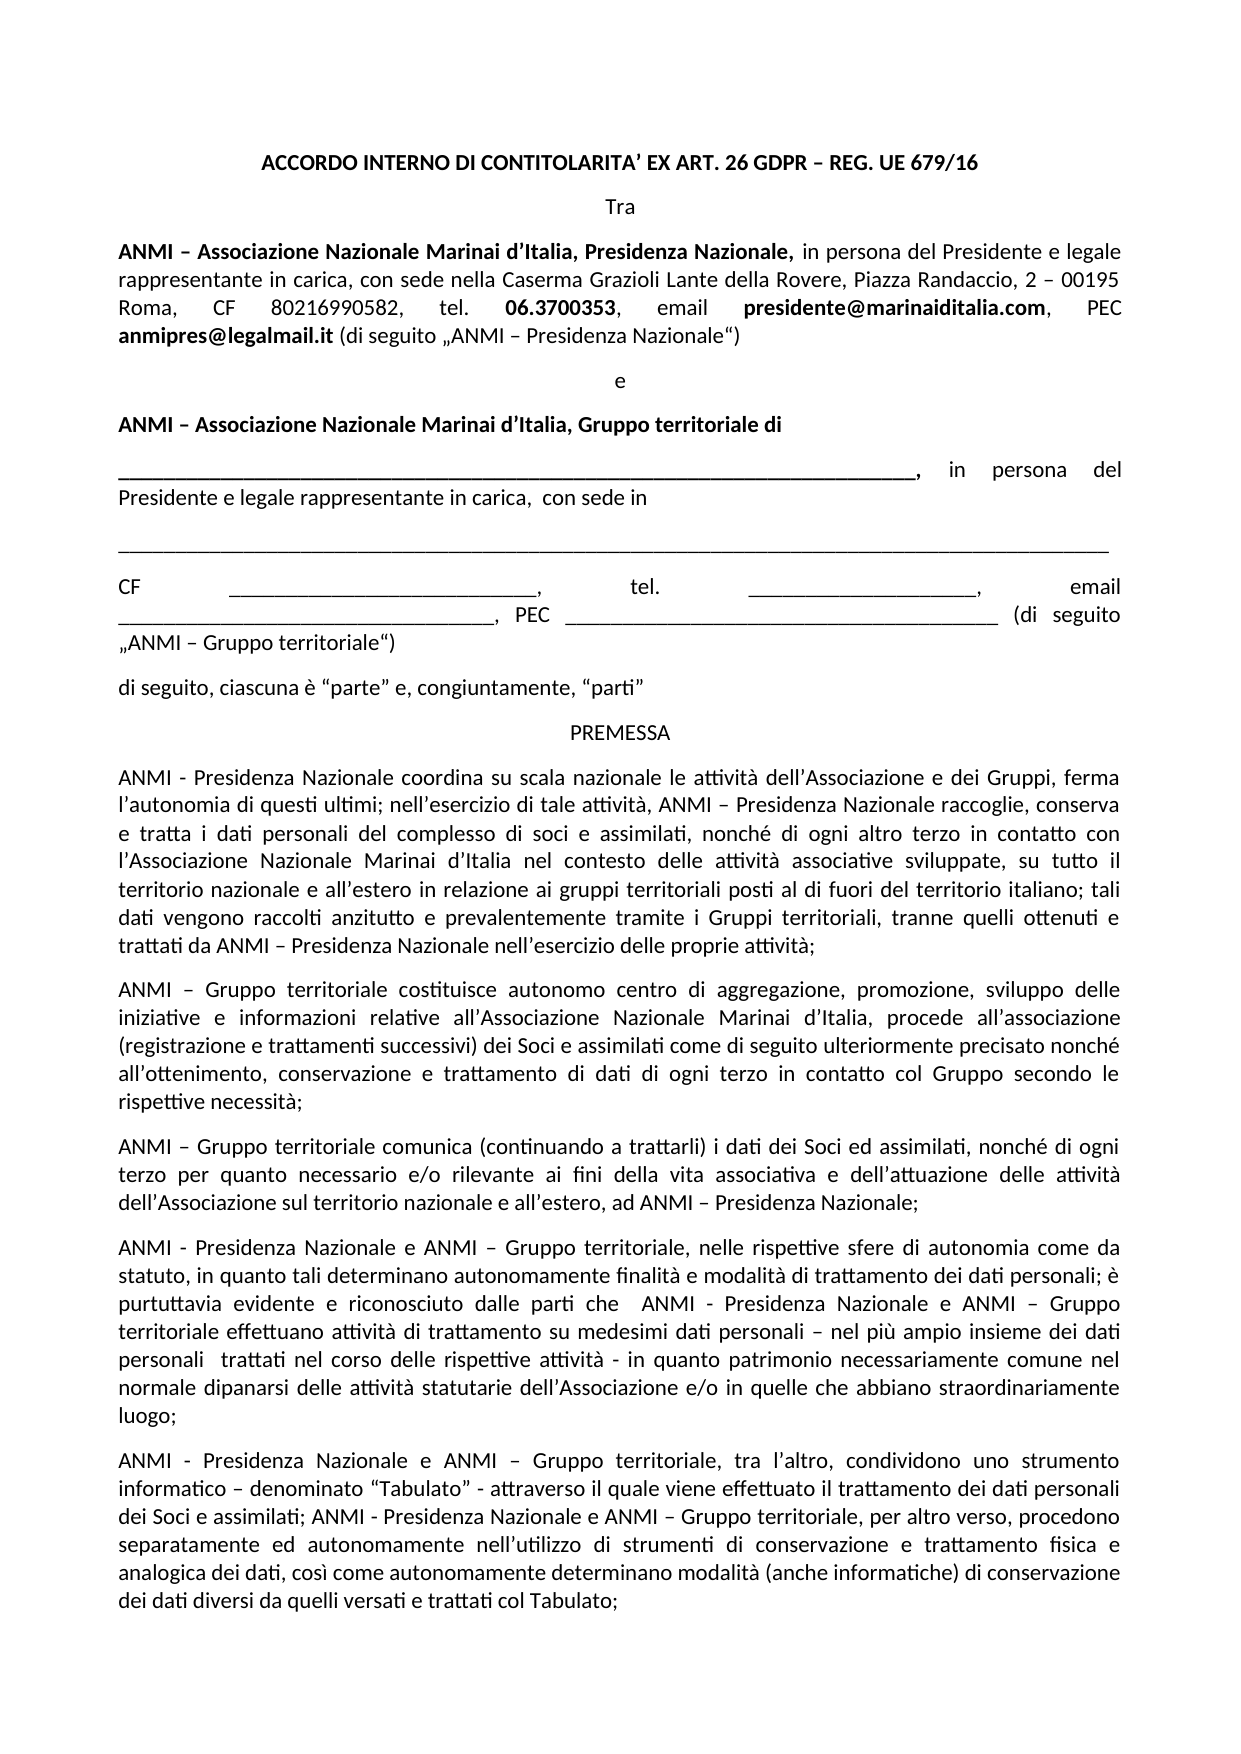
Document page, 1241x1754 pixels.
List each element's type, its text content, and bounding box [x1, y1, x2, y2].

text Tra [118, 192, 1122, 220]
text ANMI - Presidenza Nazionale e ANMI – Gruppo territoriale, nelle rispettive sfere di autonomia come da statuto, in quanto tali determinano autonomamente finalità e modalità di trattamento dei dati personali; è purtuttavia evidente e riconosciuto dalle parti che ANMI - Presidenza Nazionale e ANMI – Gruppo territoriale effettuano attività di trattamento su medesimi dati personali – nel più ampio insieme dei dati personali trattati nel corso delle rispettive attività - in quanto patrimonio necessariamente comune nel normale dipanarsi delle attività statutarie dell’Associazione e/o in quelle che abbiano straordinariamente luogo; [118, 1233, 1122, 1429]
text ACCORDO INTERNO DI CONTITOLARITA’ EX ART. 26 GDPR – REG. UE 679/16 [118, 148, 1122, 176]
text ANMI – Associazione Nazionale Marinai d’Italia, Presidenza Nazionale, in persona del Presidente e legale rappresentante in carica, con sede nella Caserma Grazioli Lante della Rovere, Piazza Randaccio, 2 – 00195 Roma, CF 80216990582, tel. 06.3700353, email presidente@marinaiditalia.com, PEC anmipres@legalmail.it (di seguito „ANMI – Presidenza Nazionale“) [118, 237, 1122, 349]
text PREMESSA [118, 718, 1122, 746]
text ______________________________________________________________________, in persona del Presidente e legale rappresentante in carica, con sede in [118, 455, 1122, 511]
text di seguito, ciascuna è “parte” e, congiuntamente, “parti” [118, 673, 1122, 701]
text ANMI – Gruppo territoriale comunica (continuando a trattarli) i dati dei Soci ed assimilati, nonché di ogni terzo per quanto necessario e/o rilevante ai fini della vita associativa e dell’attuazione delle attività dell’Associazione sul territorio nazionale e all’estero, ad ANMI – Presidenza Nazionale; [118, 1132, 1122, 1216]
text _______________________________________________________________________________________ [118, 528, 1122, 556]
text ANMI – Associazione Nazionale Marinai d’Italia, Gruppo territoriale di [118, 410, 1122, 438]
text ANMI – Gruppo territoriale costituisce autonomo centro di aggregazione, promozione, sviluppo delle iniziative e informazioni relative all’Associazione Nazionale Marinai d’Italia, procede all’associazione (registrazione e trattamenti successivi) dei Soci e assimilati come di seguito ulteriormente precisato nonché all’ottenimento, conservazione e trattamento di dati di ogni terzo in contatto col Gruppo secondo le rispettive necessità; [118, 975, 1122, 1116]
text e [118, 366, 1122, 394]
text ANMI - Presidenza Nazionale coordina su scala nazionale le attività dell’Associazione e dei Gruppi, ferma l’autonomia di questi ultimi; nell’esercizio di tale attività, ANMI – Presidenza Nazionale raccoglie, conserva e tratta i dati personali del complesso di soci e assimilati, nonché di ogni altro terzo in contatto con l’Associazione Nazionale Marinai d’Italia nel contesto delle attività associative sviluppate, su tutto il territorio nazionale e all’estero in relazione ai gruppi territoriali posti al di fuori del territorio italiano; tali dati vengono raccolti anzitutto e prevalentemente tramite i Gruppi territoriali, tranne quelli ottenuti e trattati da ANMI – Presidenza Nazionale nell’esercizio delle proprie attività; [118, 763, 1122, 959]
text ANMI - Presidenza Nazionale e ANMI – Gruppo territoriale, tra l’altro, condividono uno strumento informatico – denominato “Tabulato” - attraverso il quale viene effettuato il trattamento dei dati personali dei Soci e assimilati; ANMI - Presidenza Nazionale e ANMI – Gruppo territoriale, per altro verso, procedono separatamente ed autonomamente nell’utilizzo di strumenti di conservazione e trattamento fisica e analogica dei dati, così come autonomamente determinano modalità (anche informatiche) di conservazione dei dati diversi da quelli versati e trattati col Tabulato; [118, 1446, 1122, 1614]
text CF ___________________________, tel. ____________________, email _________________________________, PEC ______________________________________ (di seguito „ANMI – Gruppo territoriale“) [118, 572, 1122, 657]
